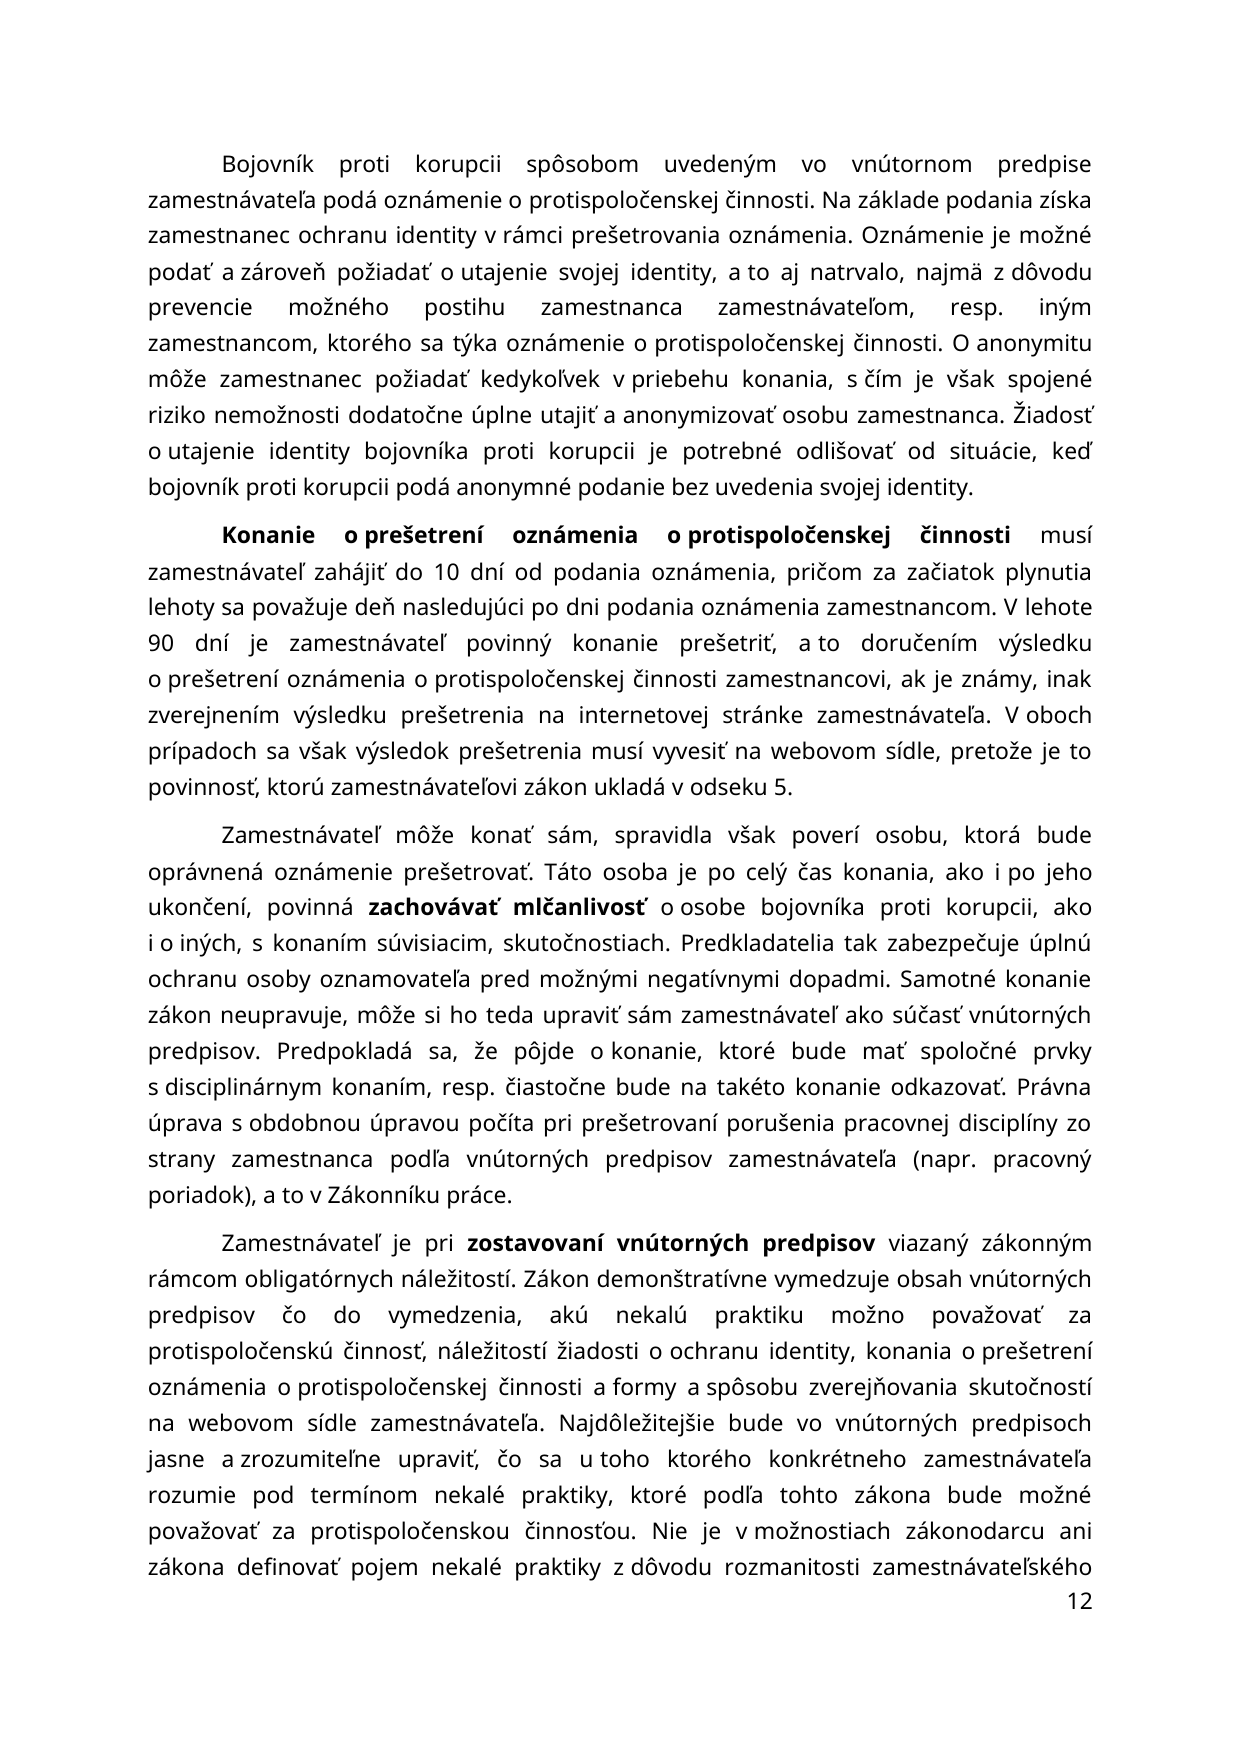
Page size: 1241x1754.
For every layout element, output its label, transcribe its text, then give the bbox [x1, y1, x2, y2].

text Konanie o prešetrení oznámenia o protispoločenskej činnosti musí zamestnávateľ zahájiť do 10 dní od podania oznámenia, pričom za začiatok plynutia lehoty sa považuje deň nasledujúci po dni podania oznámenia zamestnancom. V lehote 90 dní je zamestnávateľ povinný konanie prešetriť, a to doručením výsledku o prešetrení oznámenia o protispoločenskej činnosti zamestnancovi, ak je známy, inak zverejnením výsledku prešetrenia na internetovej stránke zamestnávateľa. V oboch prípadoch sa však výsledok prešetrenia musí vyvesiť na webovom sídle, pretože je to povinnosť, ktorú zamestnávateľovi zákon ukladá v odseku 5. [148, 519, 1093, 802]
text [148, 1227, 1093, 1582]
text Zamestnávateľ môže konať sám, spravidla však poverí osobu, ktorá bude oprávnená oznámenie prešetrovať. Táto osoba je po celý čas konania, ako i po jeho ukončení, povinná zachovávať mlčanlivosť o osobe bojovníka proti korupcii, ako i o iných, s konaním súvisiacim, skutočnostiach. Predkladatelia tak zabezpečuje úplnú ochranu osoby oznamovateľa pred možnými negatívnymi dopadmi. Samotné konanie zákon neupravuje, môže si ho teda upraviť sám zamestnávateľ ako súčasť vnútorných predpisov. Predpokladá sa, že pôjde o konanie, ktoré bude mať spoločné prvky s disciplinárnym konaním, resp. čiastočne bude na takéto konanie odkazovať. Právna úprava s obdobnou úpravou počíta pri prešetrovaní porušenia pracovnej disciplíny zo strany zamestnanca podľa vnútorných predpisov zamestnávateľa (napr. pracovný poriadok), a to v Zákonníku práce. [148, 819, 1093, 1210]
text Bojovník proti korupcii spôsobom uvedeným vo vnútornom predpise zamestnávateľa podá oznámenie o protispoločenskej činnosti. Na základe podania získa zamestnanec ochranu identity v rámci prešetrovania oznámenia. Oznámenie je možné podať a zároveň požiadať o utajenie svojej identity, a to aj natrvalo, najmä z dôvodu prevencie možného postihu zamestnanca zamestnávateľom, resp. iným zamestnancom, ktorého sa týka oznámenie o protispoločenskej činnosti. O anonymitu môže zamestnanec požiadať kedykoľvek v priebehu konania, s čím je však spojené riziko nemožnosti dodatočne úplne utajiť a anonymizovať osobu zamestnanca. Žiadosť o utajenie identity bojovníka proti korupcii je potrebné odlišovať od situácie, keď bojovník proti korupcii podá anonymné podanie bez uvedenia svojej identity. [148, 148, 1093, 502]
